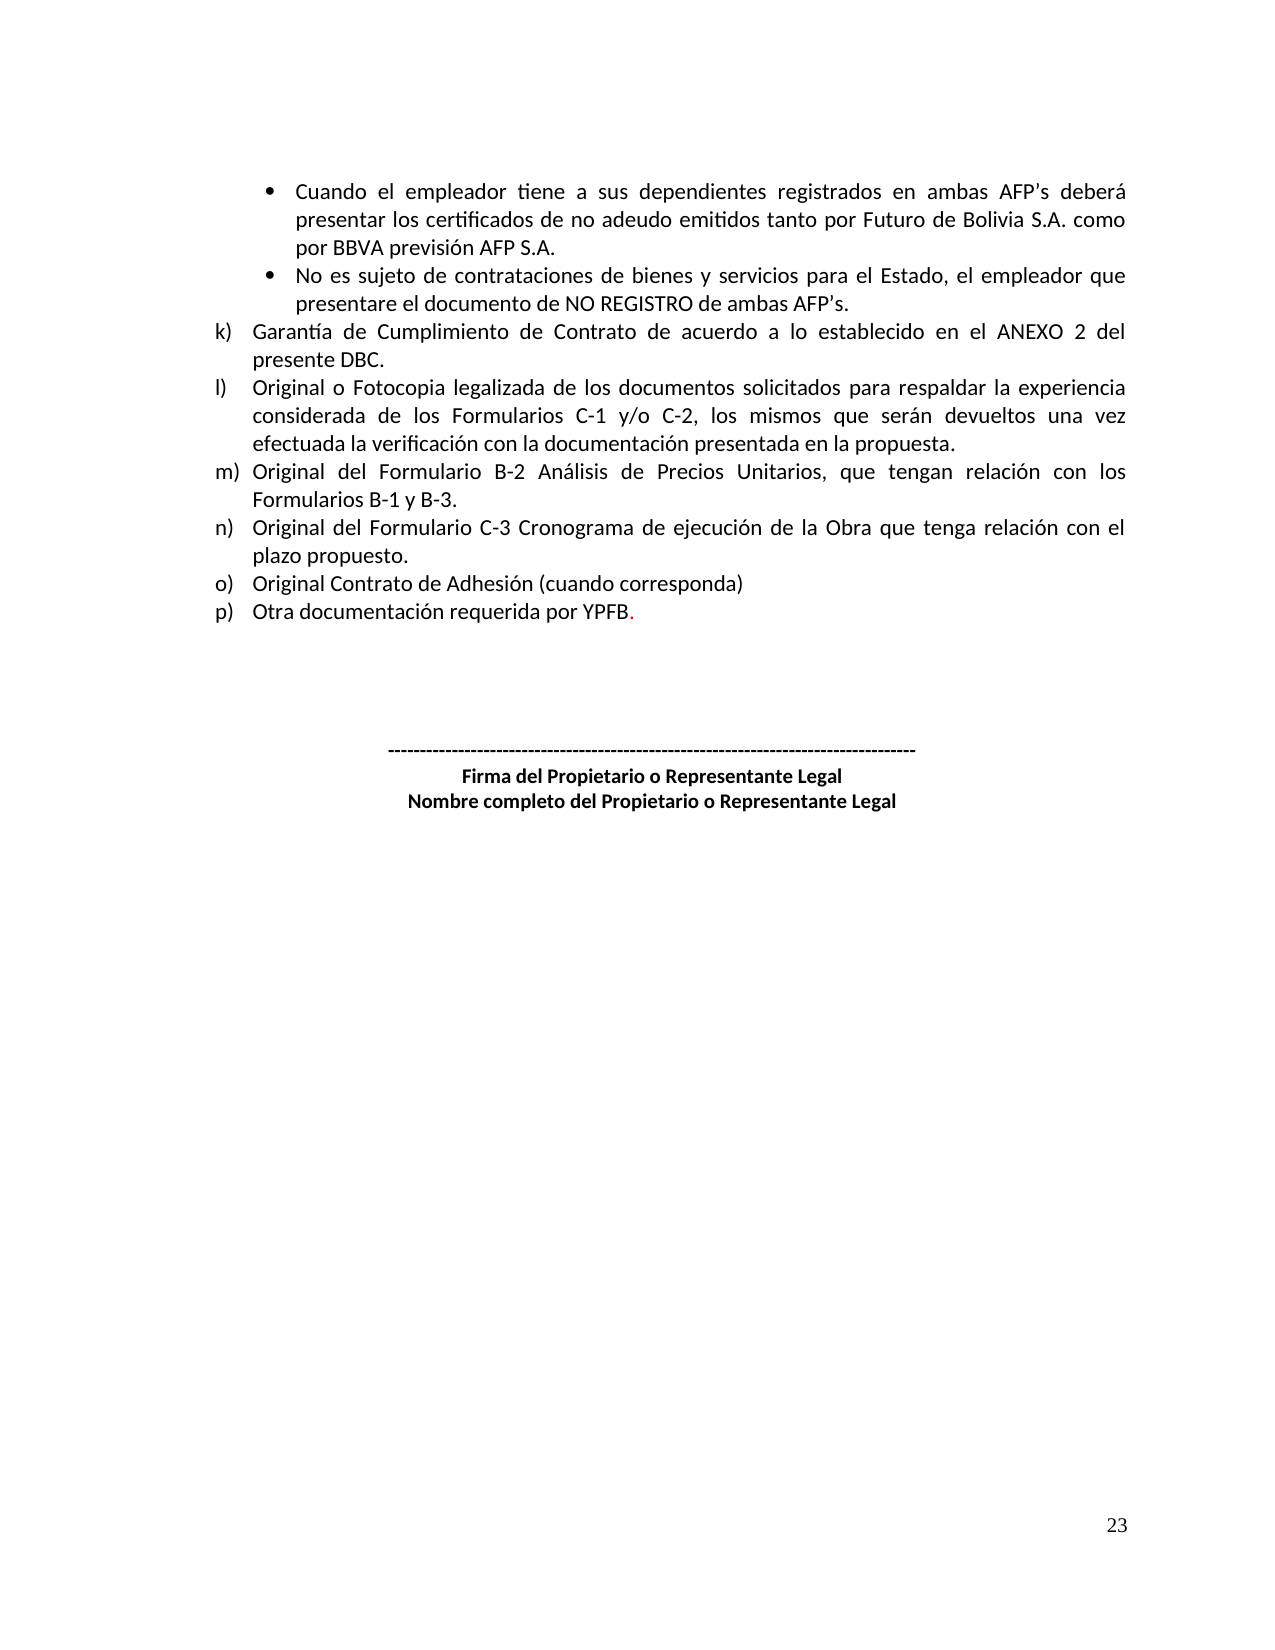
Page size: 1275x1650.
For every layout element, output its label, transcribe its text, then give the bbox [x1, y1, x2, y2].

list Original Contrato de Adhesión (cuando corresponda) [215, 569, 1127, 597]
text ----------------------------------------------------------------------------------- [177, 738, 1127, 763]
text Nombre completo del Propietario o Representante Legal [177, 788, 1127, 814]
list Otra documentación requerida por YPFB. [215, 597, 1127, 626]
list Cuando el empleador tiene a sus dependientes registrados en ambas AFP’s deberá presentar los certificados de no adeudo emitidos tanto por Futuro de Bolivia S.A. como por BBVA previsión AFP S.A. [266, 177, 1127, 261]
list Original o Fotocopia legalizada de los documentos solicitados para respaldar la experiencia considerada de los Formularios C-1 y/o C-2, los mismos que serán devueltos una vez efectuada la verificación con la documentación presentada en la propuesta. [215, 373, 1127, 457]
list No es sujeto de contrataciones de bienes y servicios para el Estado, el empleador que presentare el documento de NO REGISTRO de ambas AFP’s. [266, 261, 1127, 317]
list Garantía de Cumplimiento de Contrato de acuerdo a lo establecido en el ANEXO 2 del presente DBC. [215, 317, 1127, 373]
list Original del Formulario C-3 Cronograma de ejecución de la Obra que tenga relación con el plazo propuesto. [215, 513, 1127, 569]
text Firma del Propietario o Representante Legal [177, 763, 1127, 788]
list Original del Formulario B-2 Análisis de Precios Unitarios, que tengan relación con los Formularios B-1 y B-3. [215, 457, 1127, 513]
